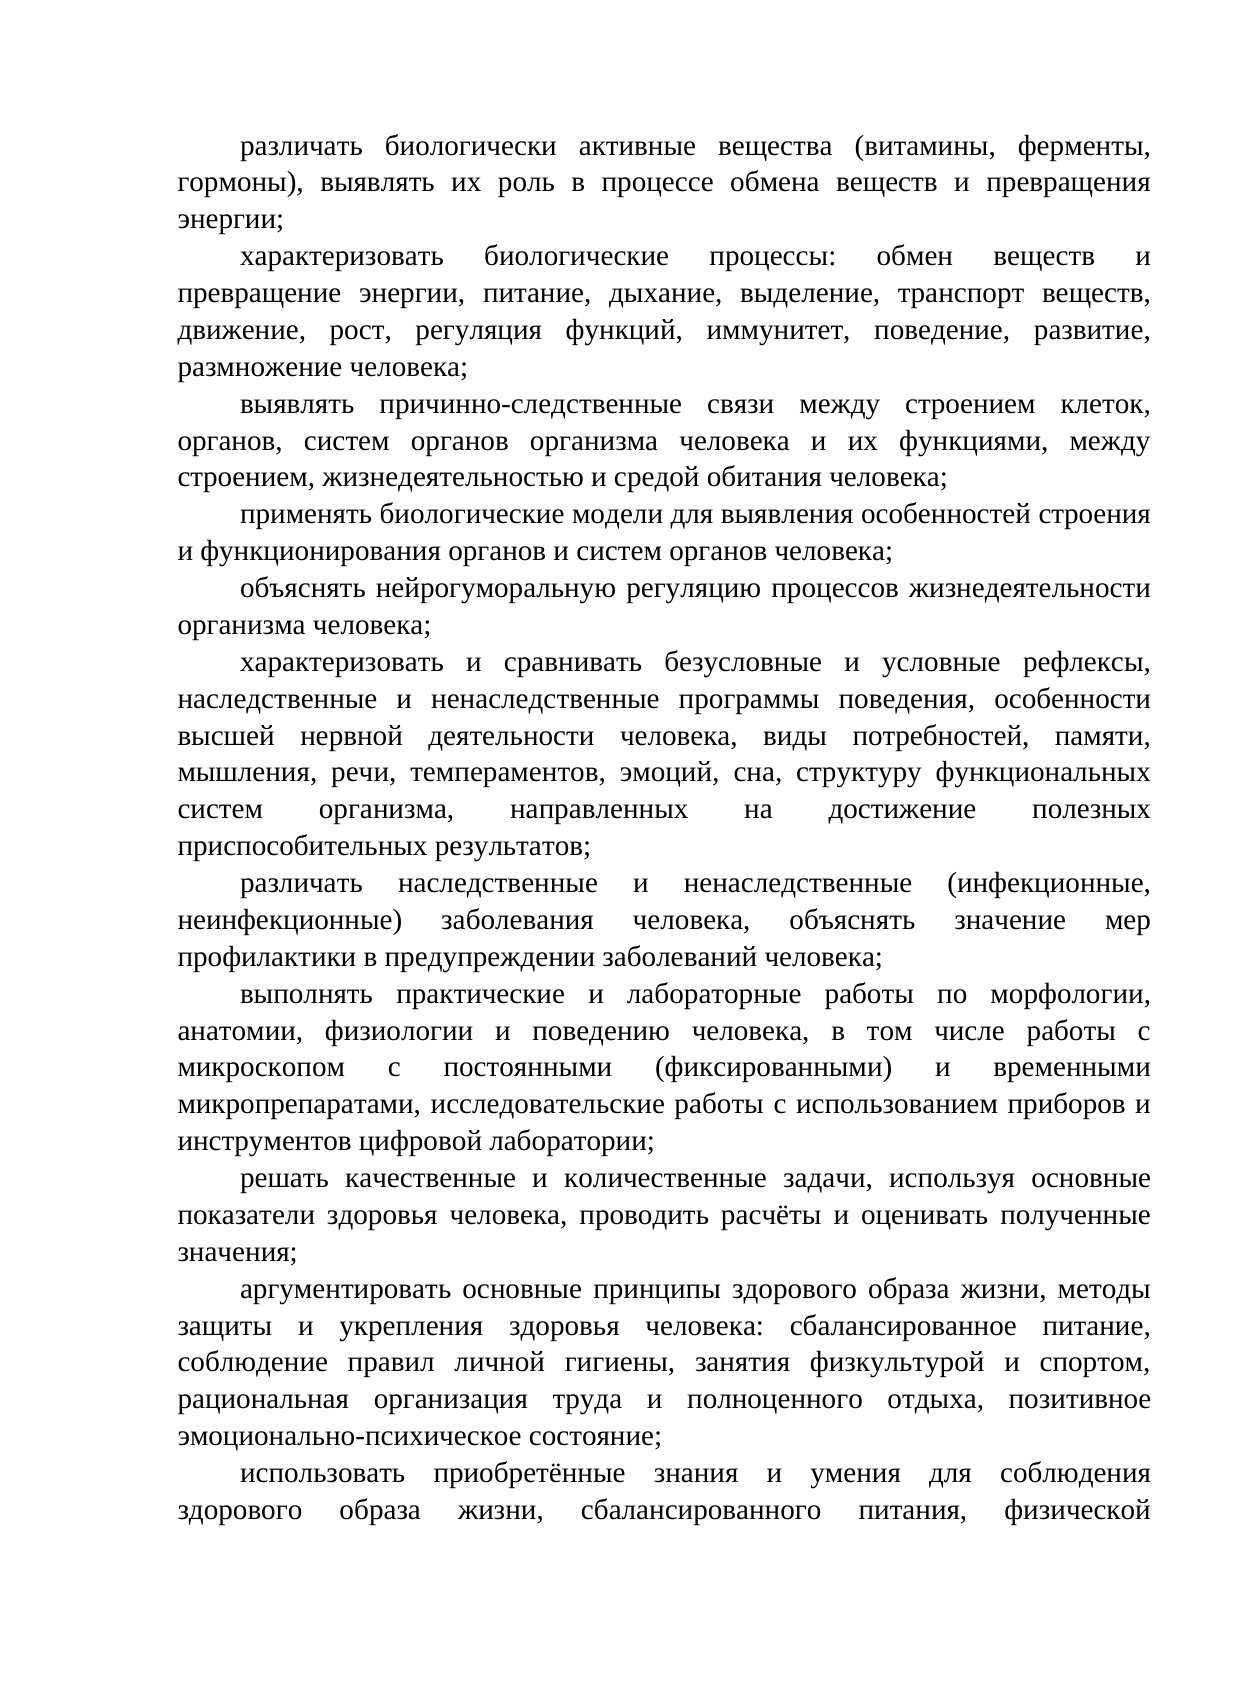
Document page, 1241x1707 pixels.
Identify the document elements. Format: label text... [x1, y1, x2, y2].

text выполнять практические и лабораторные работы по морфологии, анатомии, физиологии и поведению человека, в том числе работы с микроскопом с постоянными (фиксированными) и временными микропрепаратами, исследовательские работы с использованием приборов и инструментов цифровой лаборатории; [177, 976, 1152, 1157]
text характеризовать биологические процессы: обмен веществ и превращение энергии, питание, дыхание, выделение, транспорт веществ, движение, рост, регуляция функций, иммунитет, поведение, развитие, размножение человека; [177, 238, 1152, 382]
text выявлять причинно-следственные связи между строением клеток, органов, систем органов организма человека и их функциями, между строением, жизнедеятельностью и средой обитания человека; [177, 386, 1152, 493]
text аргументировать основные принципы здорового образа жизни, методы защиты и укрепления здоровья человека: сбалансированное питание, соблюдение правил личной гигиены, занятия физкультурой и спортом, рациональная организация труда и полноценного отдыха, позитивное эмоционально-психическое состояние; [177, 1271, 1152, 1452]
text различать наследственные и ненаследственные (инфекционные, неинфекционные) заболевания человека, объяснять значение мер профилактики в предупреждении заболеваний человека; [177, 865, 1152, 972]
text различать биологически активные вещества (витамины, ферменты, гормоны), выявлять их роль в процессе обмена веществ и превращения энергии; [177, 128, 1152, 235]
text применять биологические модели для выявления особенностей строения и функционирования органов и систем органов человека; [177, 496, 1152, 567]
text характеризовать и сравнивать безусловные и условные рефлексы, наследственные и ненаследственные программы поведения, особенности высшей нервной деятельности человека, виды потребностей, памяти, мышления, речи, темпераментов, эмоций, сна, структуру функциональных систем организма, направленных на достижение полезных приспособительных результатов; [177, 644, 1152, 862]
text объяснять нейрогуморальную регуляцию процессов жизнедеятельности организма человека; [177, 570, 1152, 641]
text решать качественные и количественные задачи, используя основные показатели здоровья человека, проводить расчёты и оценивать полученные значения; [177, 1160, 1152, 1267]
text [177, 1455, 1152, 1526]
